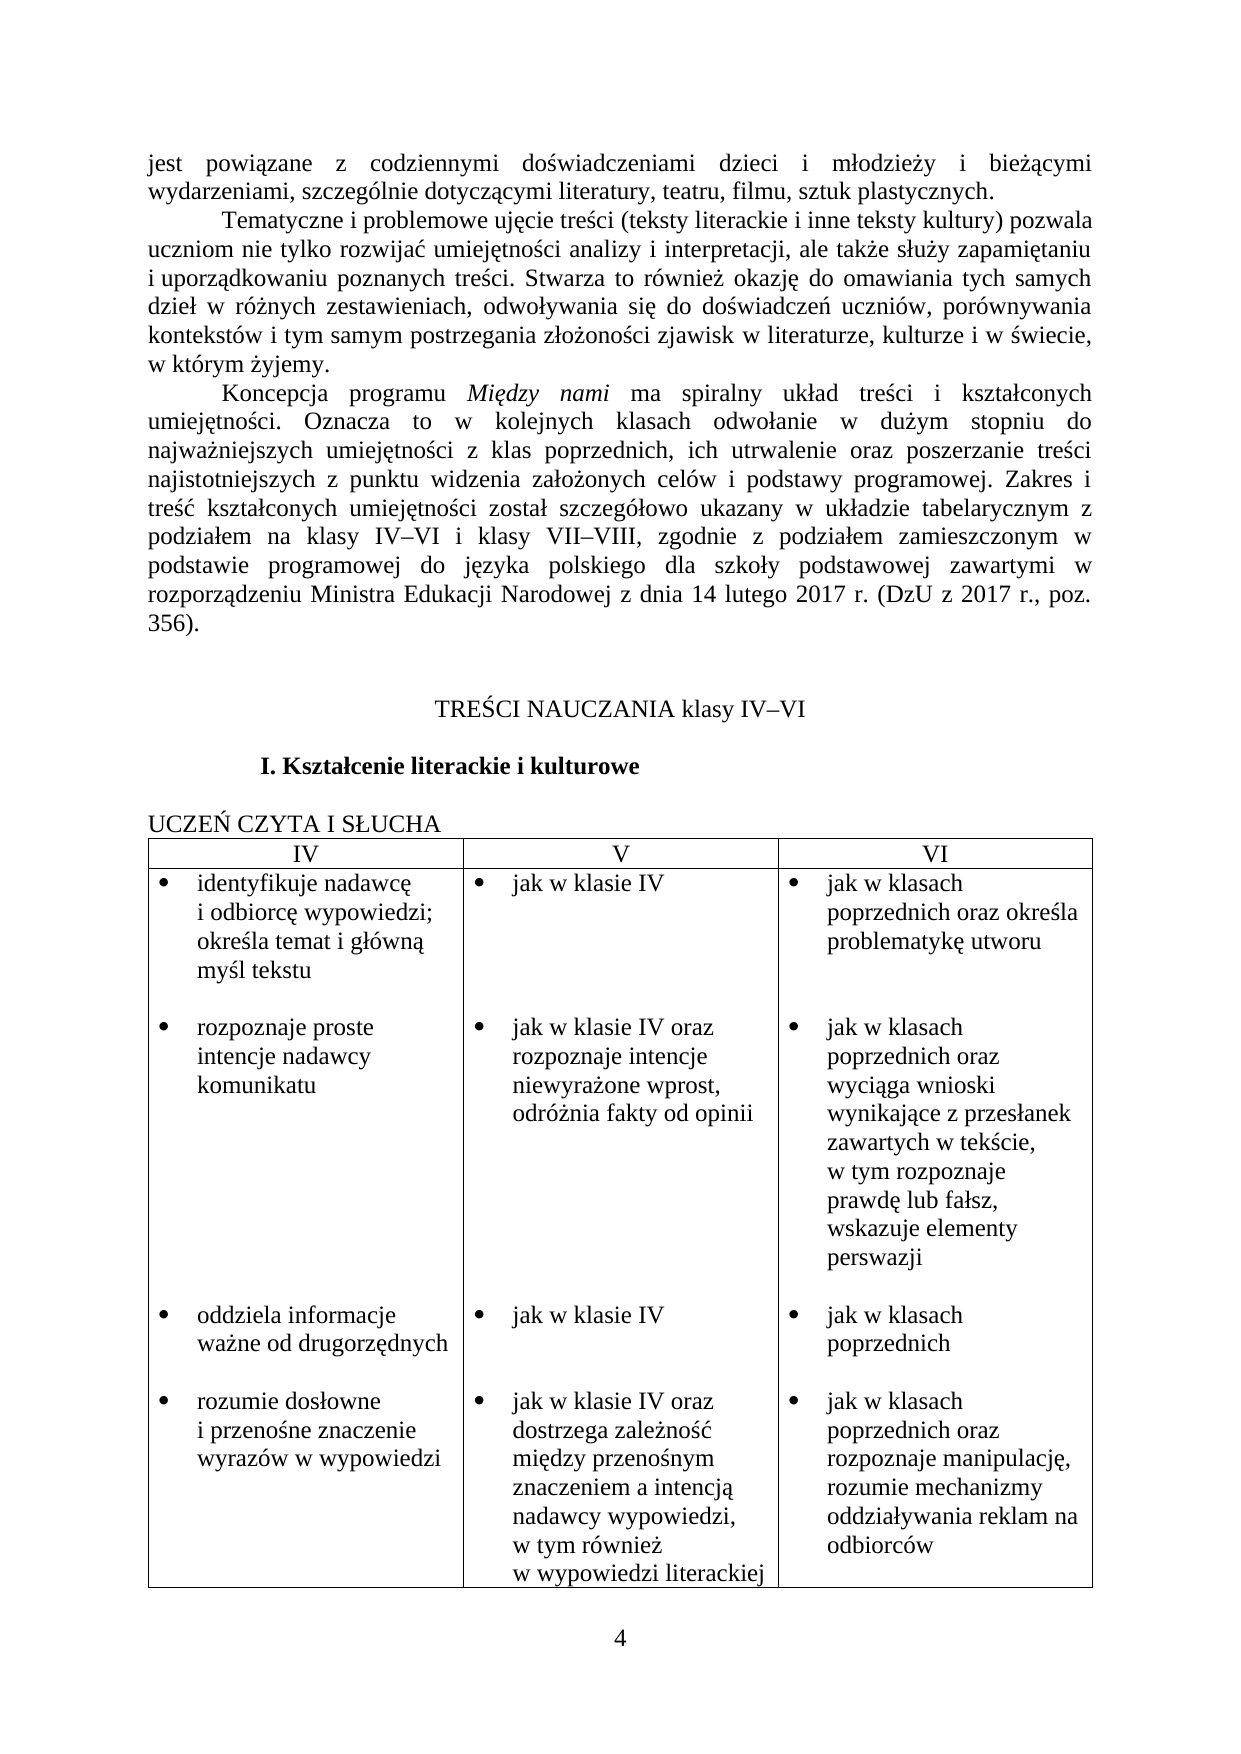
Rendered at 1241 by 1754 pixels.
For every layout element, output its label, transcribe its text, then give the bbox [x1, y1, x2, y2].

text I. Kształcenie literackie i kulturowe [260, 751, 1093, 780]
text UCZEŃ CZYTA I SŁUCHA [148, 809, 1093, 838]
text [148, 148, 1093, 205]
table_header VI [779, 839, 1092, 867]
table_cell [779, 869, 1092, 1587]
text TREŚCI NAUCZANIA klasy IV–VI [148, 694, 1093, 723]
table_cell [149, 869, 463, 1587]
text Koncepcja programu Między nami ma spiralny układ treści i kształconych umiejętności. Oznacza to w kolejnych klasach odwołanie w dużym stopniu do najważniejszych umiejętności z klas poprzednich, ich utrwalenie oraz poszerzanie treści najistotniejszych z punktu widzenia założonych celów i podstawy programowej. Zakres i treść kształconych umiejętności został szczegółowo ukazany w układzie tabelarycznym z podziałem na klasy IV–VI i klasy VII–VIII, zgodnie z podziałem zamieszczonym w podstawie programowej do języka polskiego dla szkoły podstawowej zawartymi w rozporządzeniu Ministra Edukacji Narodowej z dnia 14 lutego 2017 r. (DzU z 2017 r., poz. 356). [148, 378, 1093, 636]
text Tematyczne i problemowe ujęcie treści (teksty literackie i inne teksty kultury) pozwala uczniom nie tylko rozwijać umiejętności analizy i interpretacji, ale także służy zapamiętaniu i uporządkowaniu poznanych treści. Stwarza to również okazję do omawiania tych samych dzieł w różnych zestawieniach, odwoływania się do doświadczeń uczniów, porównywania kontekstów i tym samym postrzegania złożoności zjawisk w literaturze, kulturze i w świecie, w którym żyjemy. [148, 205, 1093, 378]
table_header IV [149, 839, 463, 867]
table_header V [464, 839, 778, 867]
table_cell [464, 869, 778, 1587]
